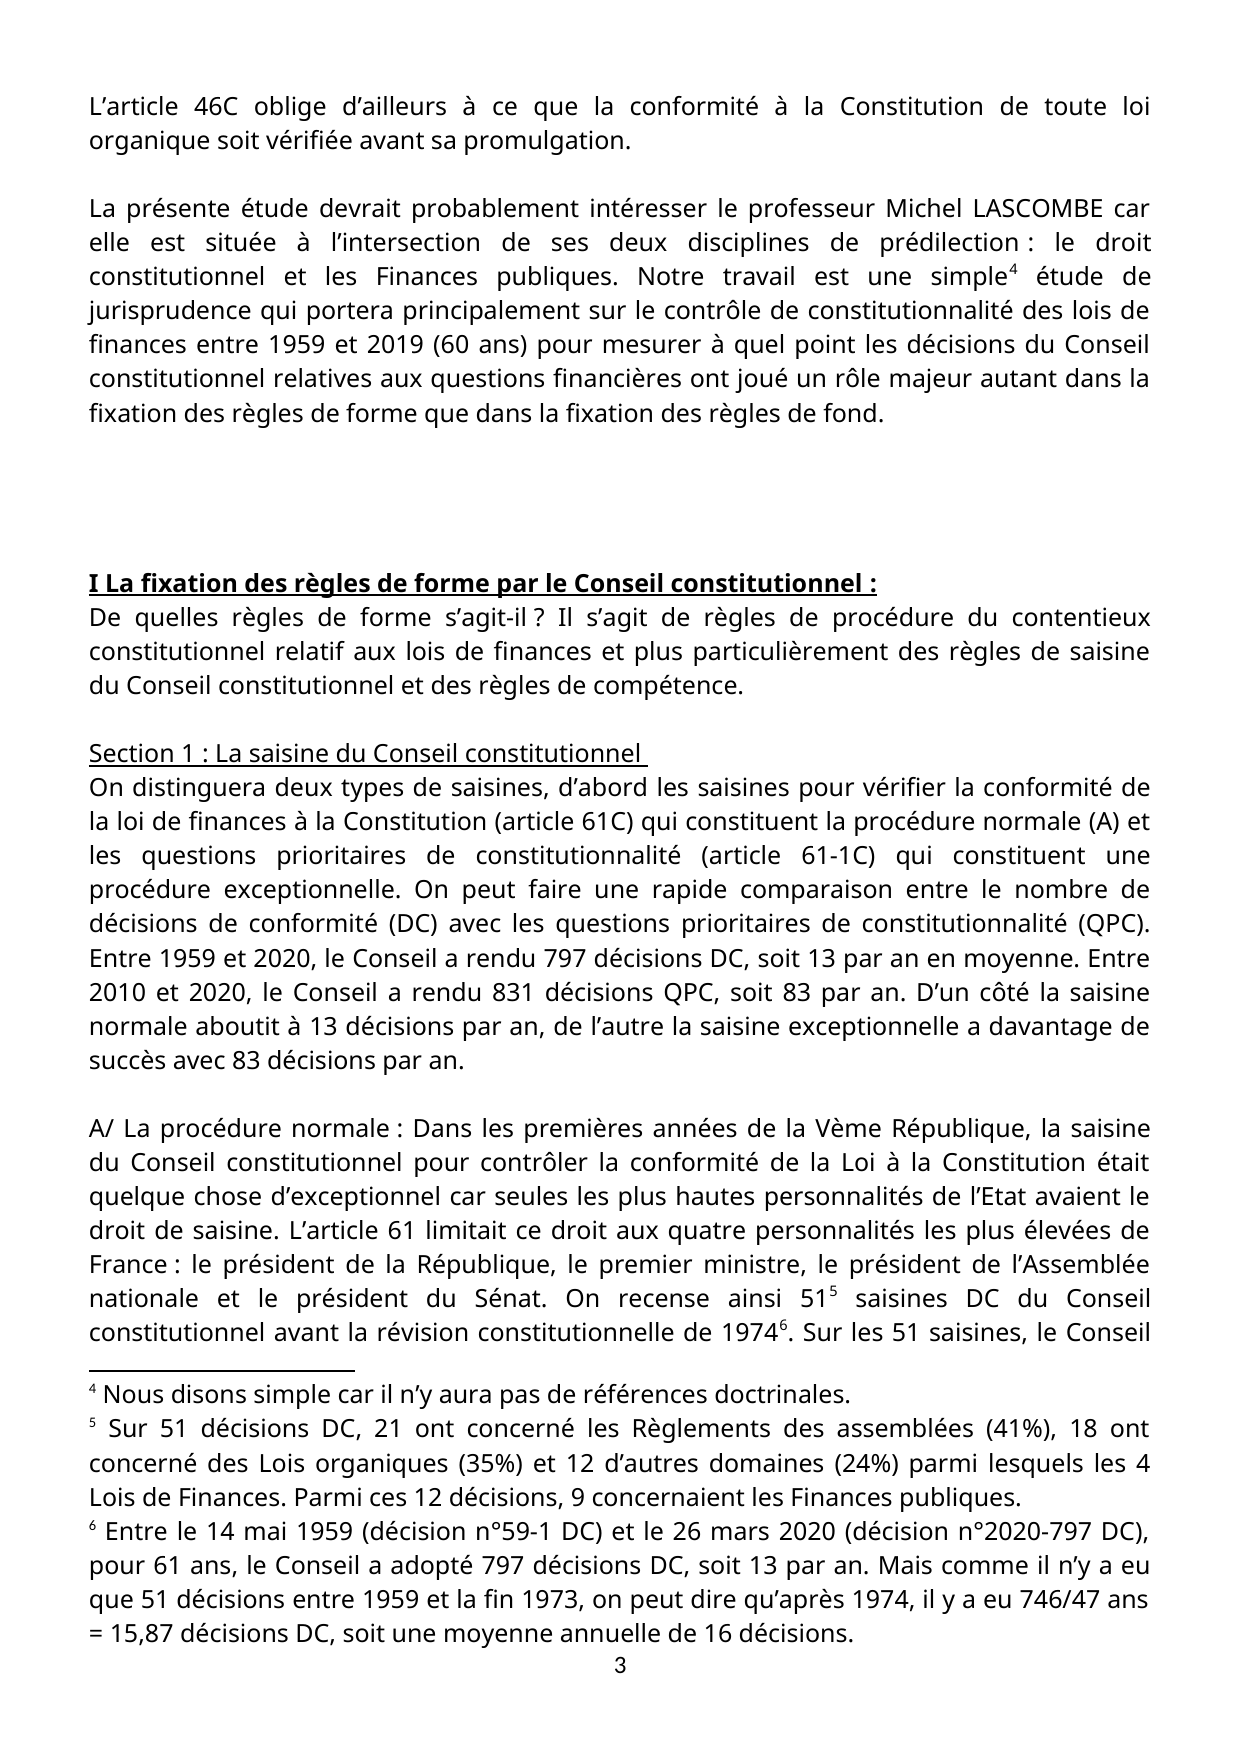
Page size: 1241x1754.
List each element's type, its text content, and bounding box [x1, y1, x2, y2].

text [89, 89, 1152, 157]
text La présente étude devrait probablement intéresser le professeur Michel LASCOMBE car elle est située à l’intersection de ses deux disciplines de prédilection : le droit constitutionnel et les Finances publiques. Notre travail est une simple étude de jurisprudence qui portera principalement sur le contrôle de constitutionnalité des lois de finances entre 1959 et 2019 (60 ans) pour mesurer à quel point les décisions du Conseil constitutionnel relatives aux questions financières ont joué un rôle majeur autant dans la fixation des règles de forme que dans la fixation des règles de fond. [89, 191, 1152, 429]
text Section 1 : La saisine du Conseil constitutionnel [89, 736, 1152, 770]
text I La fixation des règles de forme par le Conseil constitutionnel : [89, 566, 1152, 599]
text De quelles règles de forme s’agit-il ? Il s’agit de règles de procédure du contentieux constitutionnel relatif aux lois de finances et plus particulièrement des règles de saisine du Conseil constitutionnel et des règles de compétence. [89, 599, 1152, 702]
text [89, 1111, 1152, 1349]
text On distinguera deux types de saisines, d’abord les saisines pour vérifier la conformité de la loi de finances à la Constitution (article 61C) qui constituent la procédure normale (A) et les questions prioritaires de constitutionnalité (article 61-1C) qui constituent une procédure exceptionnelle. On peut faire une rapide comparaison entre le nombre de décisions de conformité (DC) avec les questions prioritaires de constitutionnalité (QPC). Entre 1959 et 2020, le Conseil a rendu 797 décisions DC, soit 13 par an en moyenne. Entre 2010 et 2020, le Conseil a rendu 831 décisions QPC, soit 83 par an. D’un côté la saisine normale aboutit à 13 décisions par an, de l’autre la saisine exceptionnelle a davantage de succès avec 83 décisions par an. [89, 770, 1152, 1076]
